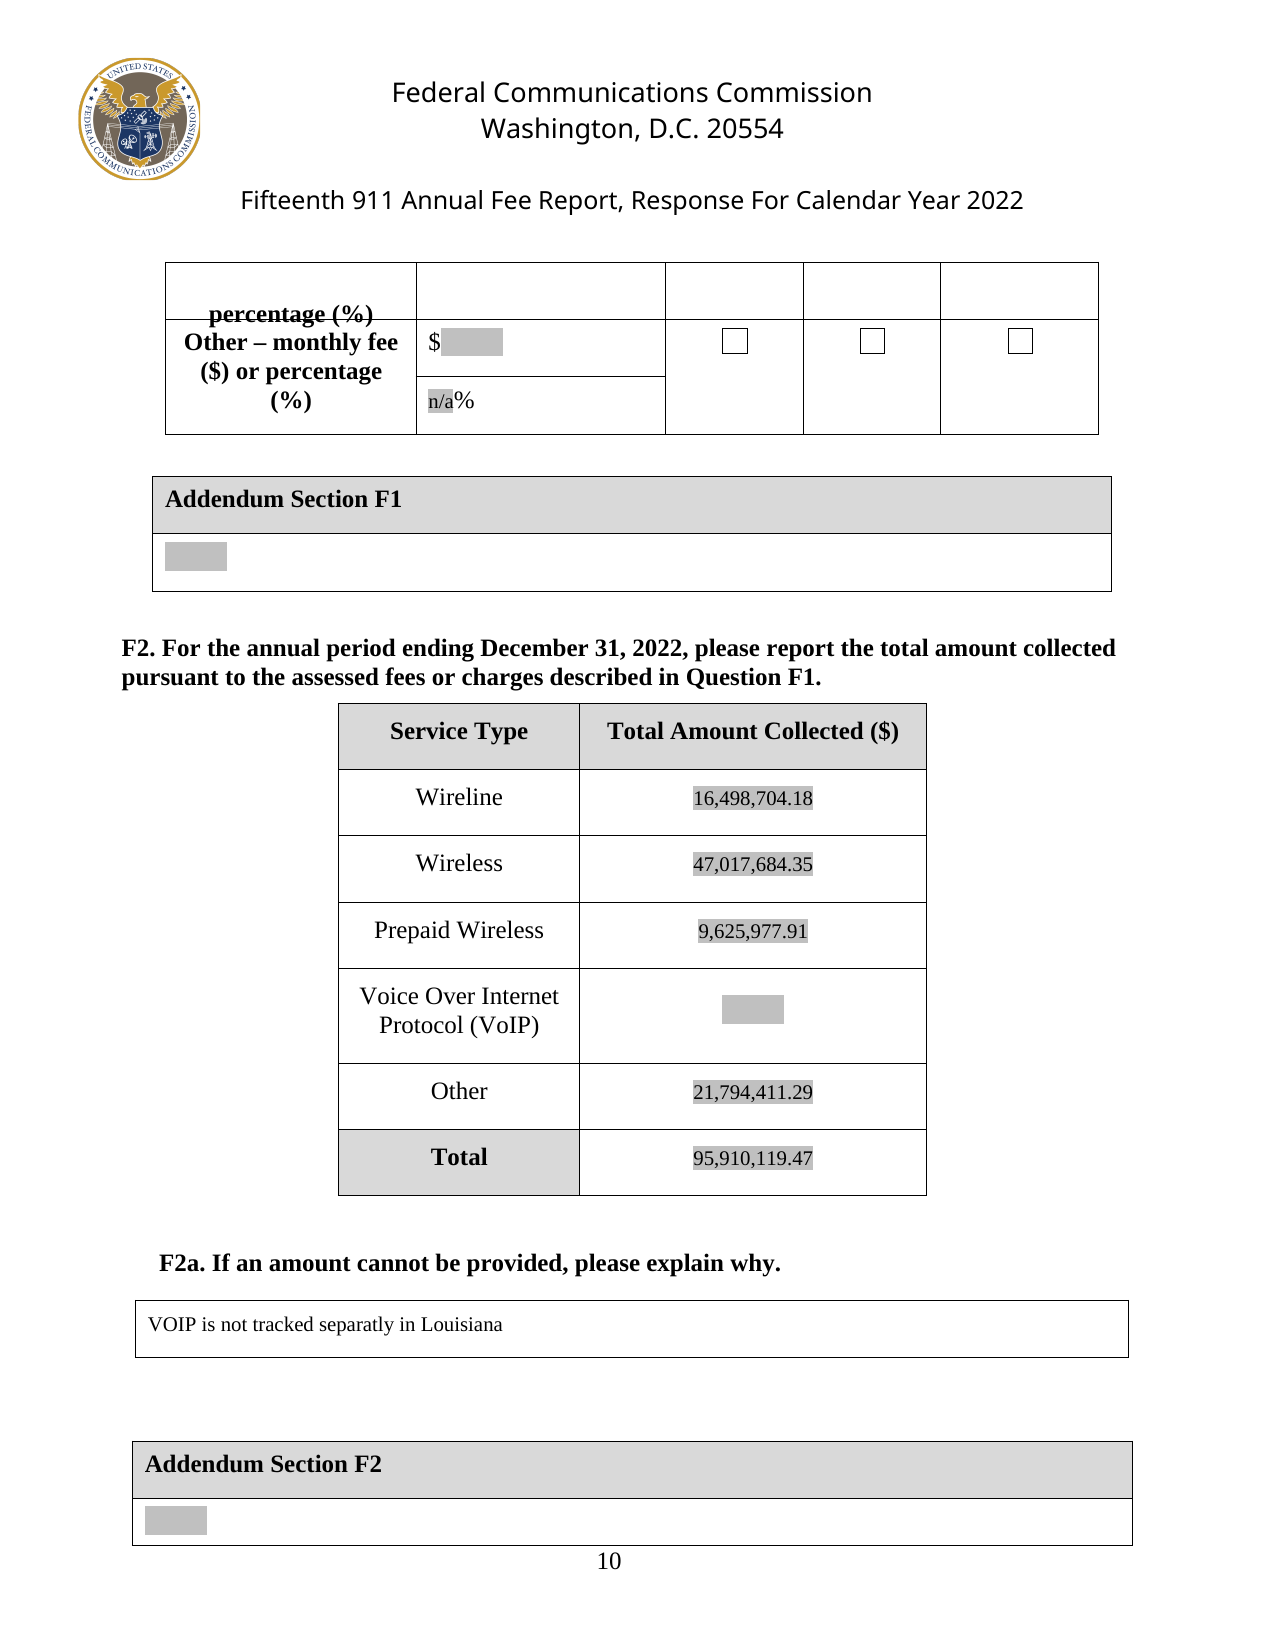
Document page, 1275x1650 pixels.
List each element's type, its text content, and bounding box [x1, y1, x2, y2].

table_cell 9,625,977.91 [580, 903, 926, 968]
table_header VOIP is not tracked separatly in Louisiana [136, 1301, 1128, 1357]
table_header Total Amount Collected ($) [580, 704, 926, 769]
table_cell n/a% [417, 377, 665, 434]
table_cell 95,910,119.47 [580, 1130, 926, 1195]
text F2a. If an amount cannot be provided, please explain why. [159, 1248, 1143, 1277]
picture [78, 57, 200, 180]
table_cell [666, 320, 803, 434]
text F2. For the annual period ending December 31, 2022, please report the total amount collected pursuant to the assessed fees or charges described in Question F1. [121, 633, 1143, 690]
table_cell [133, 1499, 1132, 1545]
table_header Addendum Section F1 [153, 477, 1111, 533]
table_cell Wireless [339, 836, 579, 902]
table_cell 47,017,684.35 [580, 836, 926, 902]
table_cell % [417, 263, 665, 319]
table_cell 16,498,704.18 [580, 770, 926, 835]
table_cell Other – monthly fee ($) or percentage (%) [166, 320, 416, 434]
table_cell Wireline [339, 770, 579, 835]
table_cell [153, 534, 1111, 591]
table_cell [804, 320, 940, 434]
table_cell [941, 320, 1098, 434]
table_cell Total [339, 1130, 579, 1195]
table_cell Voice Over Internet Protocol (VoIP) [339, 969, 579, 1063]
table_cell [580, 969, 926, 1063]
table_cell 21,794,411.29 [580, 1064, 926, 1129]
table_header Service Type [339, 704, 579, 769]
table_header Addendum Section F2 [133, 1442, 1132, 1498]
table_cell Other [339, 1064, 579, 1129]
table_cell $ [417, 320, 665, 376]
table_cell Prepaid Wireless [339, 903, 579, 968]
